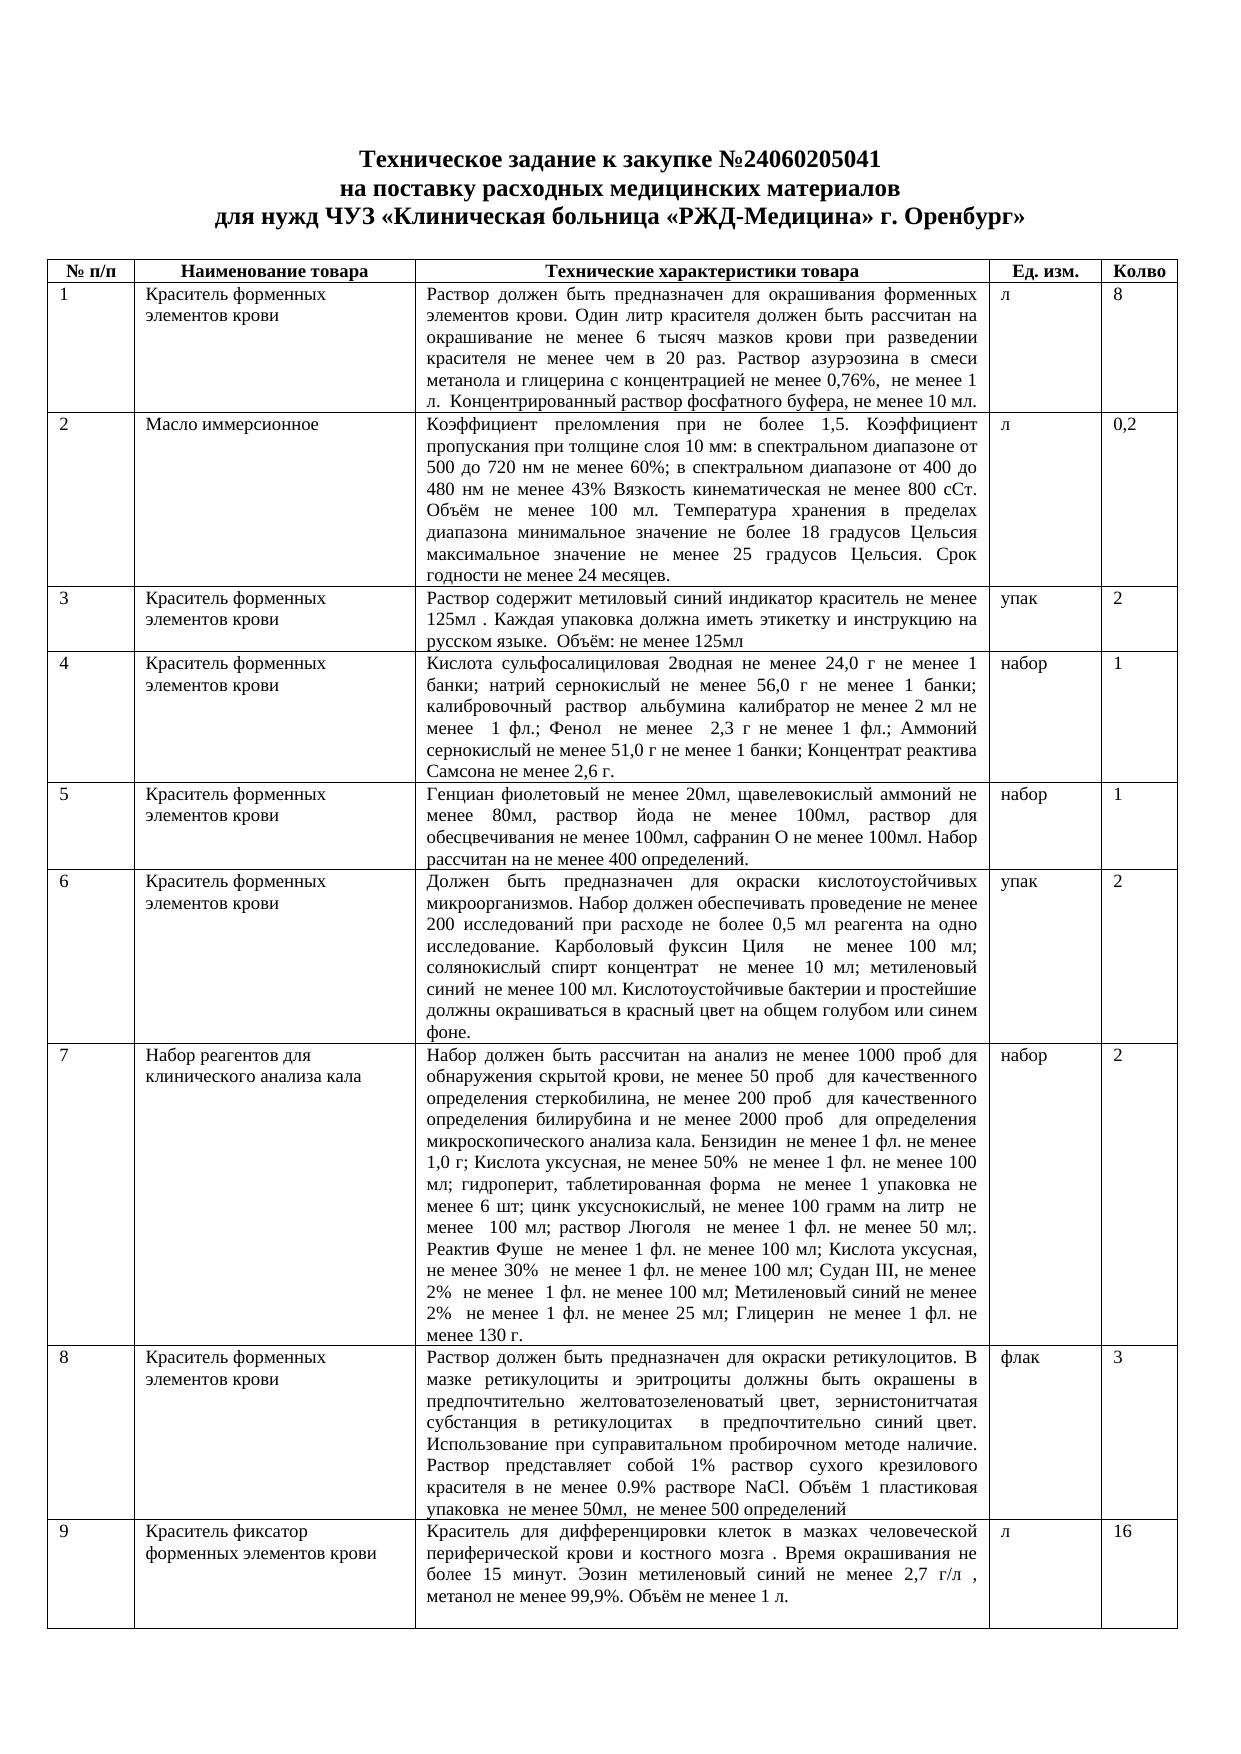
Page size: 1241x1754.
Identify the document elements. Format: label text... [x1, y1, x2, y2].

text на поставку расходных медицинских материалов [59, 173, 1181, 201]
table_cell набор [990, 652, 1101, 782]
table_cell 0,2 [1102, 413, 1177, 586]
table_cell Масло иммерсионное [135, 413, 415, 586]
table_cell 2 [1102, 870, 1177, 1042]
table_cell 2 [1102, 1044, 1177, 1345]
table_cell набор [990, 783, 1101, 869]
table_cell л [990, 283, 1101, 412]
table_cell л [990, 1520, 1101, 1628]
table_cell 4 [48, 652, 134, 782]
table_header Колво [1102, 260, 1177, 282]
table_cell Краситель форменных элементов крови [135, 652, 415, 782]
table_cell 3 [48, 587, 134, 651]
table_cell Кислота сульфосалициловая 2водная не менее 24,0 г не менее 1 банки; натрий сернокислый не менее 56,0 г не менее 1 банки; калибровочный раствор альбумина калибратор не менее 2 мл не менее 1 фл.; Фенол не менее 2,3 г не менее 1 фл.; Аммоний сернокислый не менее 51,0 г не менее 1 банки; Концентрат реактива Самсона не менее 2,6 г. [416, 652, 989, 782]
table_cell Краситель форменных элементов крови [135, 870, 415, 1042]
table_cell Раствор должен быть предназначен для окраски ретикулоцитов. В мазке ретикулоциты и эритроциты должны быть окрашены в предпочтительно желтоватозеленоватый цвет, зернистонитчатая субстанция в ретикулоцитах в предпочтительно синий цвет. Использование при суправитальном пробирочном методе наличие. Раствор представляет собой 1% раствор сухого крезилового красителя в не менее 0.9% растворе NaCl. Объём 1 пластиковая упаковка не менее 50мл, не менее 500 определений [416, 1346, 989, 1519]
table_cell Набор должен быть рассчитан на анализ не менее 1000 проб для обнаружения скрытой крови, не менее 50 проб для качественного определения стеркобилина, не менее 200 проб для качественного определения билирубина и не менее 2000 проб для определения микроскопического анализа кала. Бензидин не менее 1 фл. не менее 1,0 г; Кислота уксусная, не менее 50% не менее 1 фл. не менее 100 мл; гидроперит, таблетированная форма не менее 1 упаковка не менее 6 шт; цинк уксуснокислый, не менее 100 грамм на литр не менее 100 мл; раствор Люголя не менее 1 фл. не менее 50 мл;. Реактив Фуше не менее 1 фл. не менее 100 мл; Кислота уксусная, не менее 30% не менее 1 фл. не менее 100 мл; Судан III, не менее 2% не менее 1 фл. не менее 100 мл; Метиленовый синий не менее 2% не менее 1 фл. не менее 25 мл; Глицерин не менее 1 фл. не менее 130 г. [416, 1044, 989, 1345]
table_cell Краситель форменных элементов крови [135, 283, 415, 412]
table_cell 1 [1102, 783, 1177, 869]
table_cell упак [990, 587, 1101, 651]
table_cell 2 [48, 413, 134, 586]
table_cell упак [990, 870, 1101, 1042]
table_cell Краситель для дифференцировки клеток в мазках человеческой периферической крови и костного мозга . Время окрашивания не более 15 минут. Эозин метиленовый синий не менее 2,7 г/л , метанол не менее 99,9%. Объём не менее 1 л. [416, 1520, 989, 1628]
table_header Технические характеристики товара [416, 260, 989, 282]
table_cell Раствор должен быть предназначен для окрашивания форменных элементов крови. Один литр красителя должен быть рассчитан на окрашивание не менее 6 тысяч мазков крови при разведении красителя не менее чем в 20 раз. Раствор азурэозина в смеси метанола и глицерина с концентрацией не менее 0,76%, не менее 1 л. Концентрированный раствор фосфатного буфера, не менее 10 мл. [416, 283, 989, 412]
text для нужд ЧУЗ «Клиническая больница «РЖД-Медицина» г. Оренбург» [59, 201, 1181, 230]
table_cell Должен быть предназначен для окраски кислотоустойчивых микроорганизмов. Набор должен обеспечивать проведение не менее 200 исследований при расходе не более 0,5 мл реагента на одно исследование. Карболовый фуксин Циля не менее 100 мл; солянокислый спирт концентрат не менее 10 мл; метиленовый синий не менее 100 мл. Кислотоустойчивые бактерии и простейшие должны окрашиваться в красный цвет на общем голубом или синем фоне. [416, 870, 989, 1042]
table_cell Краситель форменных элементов крови [135, 587, 415, 651]
table_cell Краситель форменных элементов крови [135, 1346, 415, 1519]
table_cell 3 [1102, 1346, 1177, 1519]
table_cell флак [990, 1346, 1101, 1519]
table_cell 5 [48, 783, 134, 869]
table_cell 6 [48, 870, 134, 1042]
table_cell Генциан фиолетовый не менее 20мл, щавелевокислый аммоний не менее 80мл, раствор йода не менее 100мл, раствор для обесцвечивания не менее 100мл, сафранин О не менее 100мл. Набор рассчитан на не менее 400 определений. [416, 783, 989, 869]
table_cell 2 [1102, 587, 1177, 651]
table_cell Краситель фиксатор форменных элементов крови [135, 1520, 415, 1628]
table_cell 16 [1102, 1520, 1177, 1628]
table_cell л [990, 413, 1101, 586]
table_cell Коэффициент преломления при не более 1,5. Коэффициент пропускания при толщине слоя 10 мм: в спектральном диапазоне от 500 до 720 нм не менее 60%; в спектральном диапазоне от 400 до 480 нм не менее 43% Вязкость кинематическая не менее 800 сСт. Объём не менее 100 мл. Температура хранения в пределах диапазона минимальное значение не более 18 градусов Цельсия максимальное значение не менее 25 градусов Цельсия. Срок годности не менее 24 месяцев. [416, 413, 989, 586]
table_cell Раствор содержит метиловый синий индикатор краситель не менее 125мл . Каждая упаковка должна иметь этикетку и инструкцию на русском языке. Объём: не менее 125мл [416, 587, 989, 651]
table_cell 9 [48, 1520, 134, 1628]
table_cell Краситель форменных элементов крови [135, 783, 415, 869]
table_cell 8 [1102, 283, 1177, 412]
table_cell 8 [48, 1346, 134, 1519]
text Техническое задание к закупке №24060205041 [59, 144, 1181, 173]
table_cell Набор реагентов для клинического анализа кала [135, 1044, 415, 1345]
table_cell 1 [1102, 652, 1177, 782]
table_header Ед. изм. [990, 260, 1101, 282]
table_header № п/п [48, 260, 134, 282]
table_cell 1 [48, 283, 134, 412]
table_header Наименование товара [135, 260, 415, 282]
table_cell 7 [48, 1044, 134, 1345]
table_cell набор [990, 1044, 1101, 1345]
